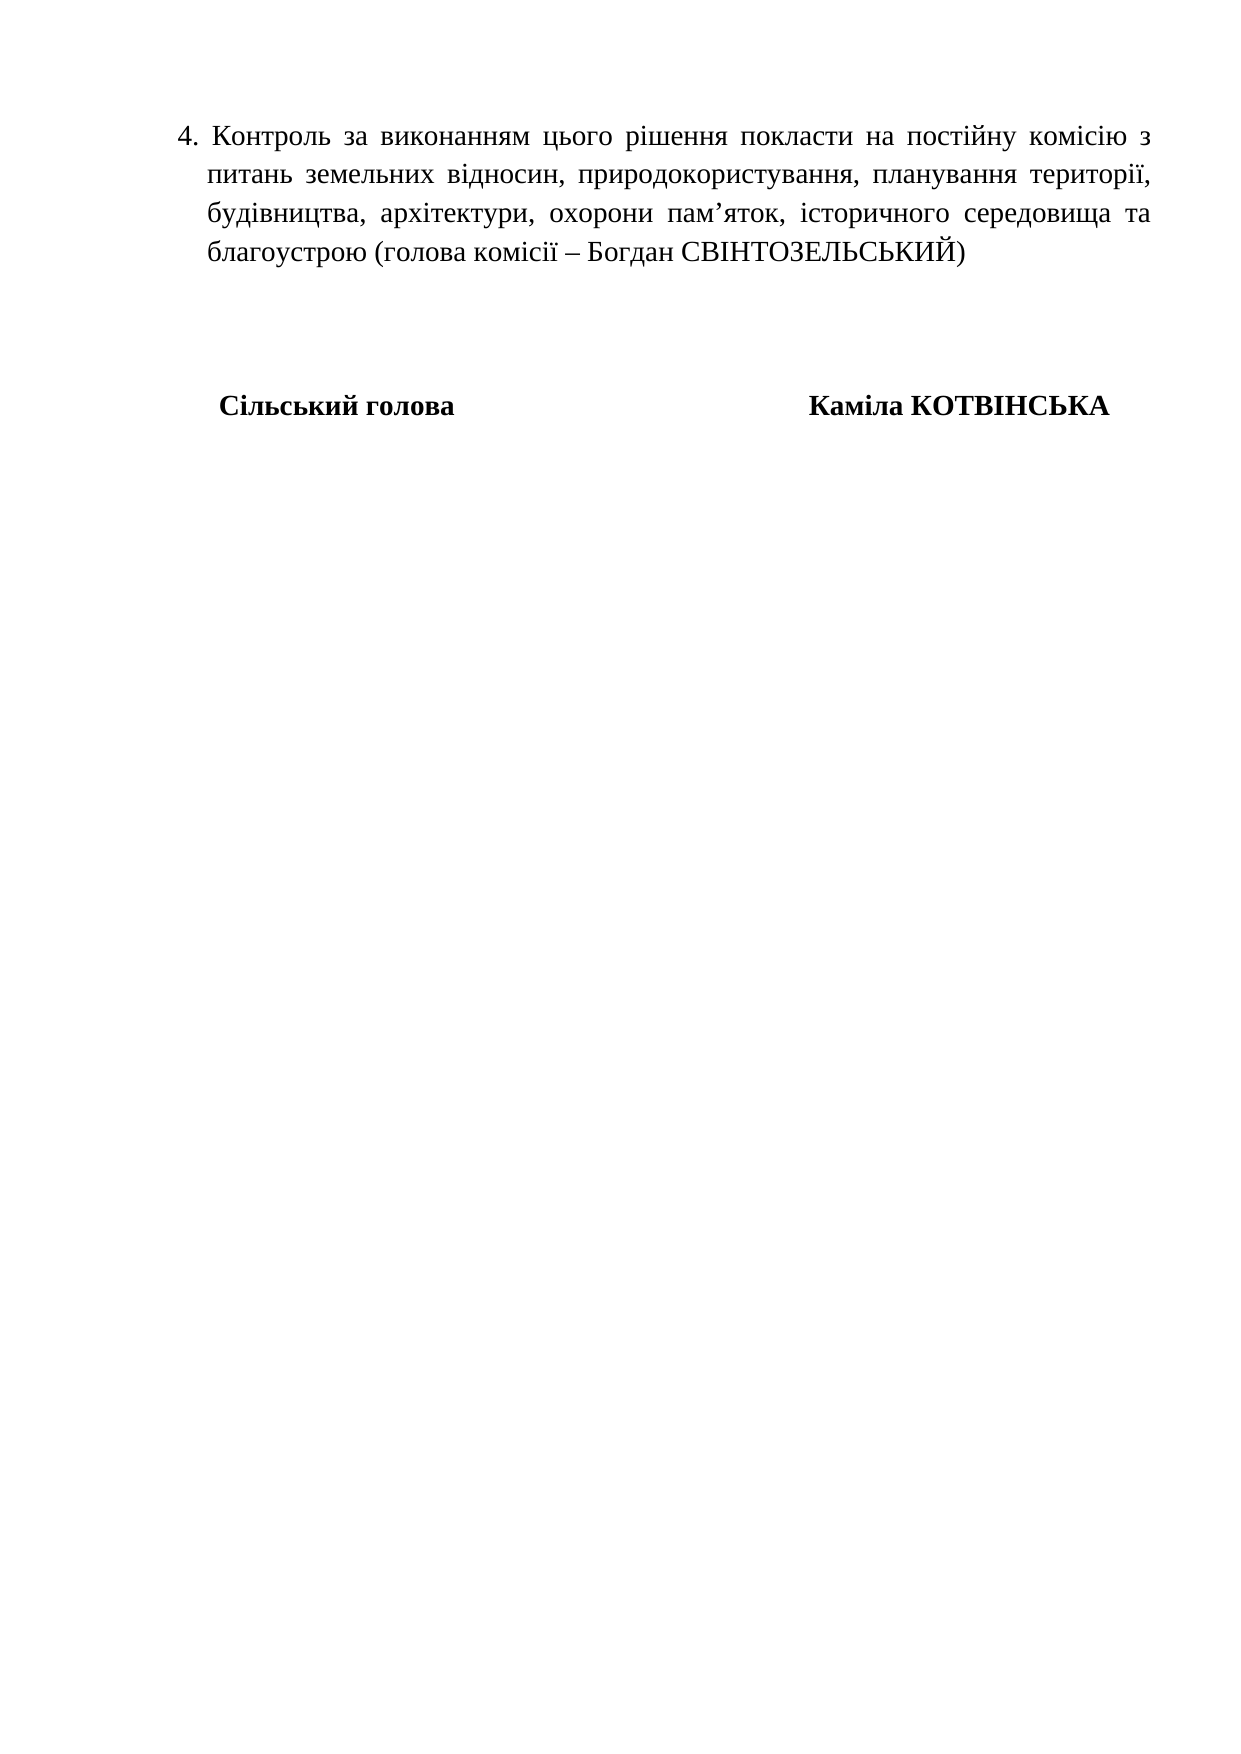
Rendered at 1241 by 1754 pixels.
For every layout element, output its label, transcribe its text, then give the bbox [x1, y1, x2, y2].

text 4. Контроль за виконанням цього рішення покласти на постійну комісію з питань земельних відносин, природокористування, планування території, будівництва, архітектури, охорони пам’яток, історичного середовища та благоустрою (голова комісії – Богдан СВІНТОЗЕЛЬСЬКИЙ) [177, 118, 1152, 267]
text Сільський голова Каміла КОТВІНСЬКА [177, 388, 1152, 421]
